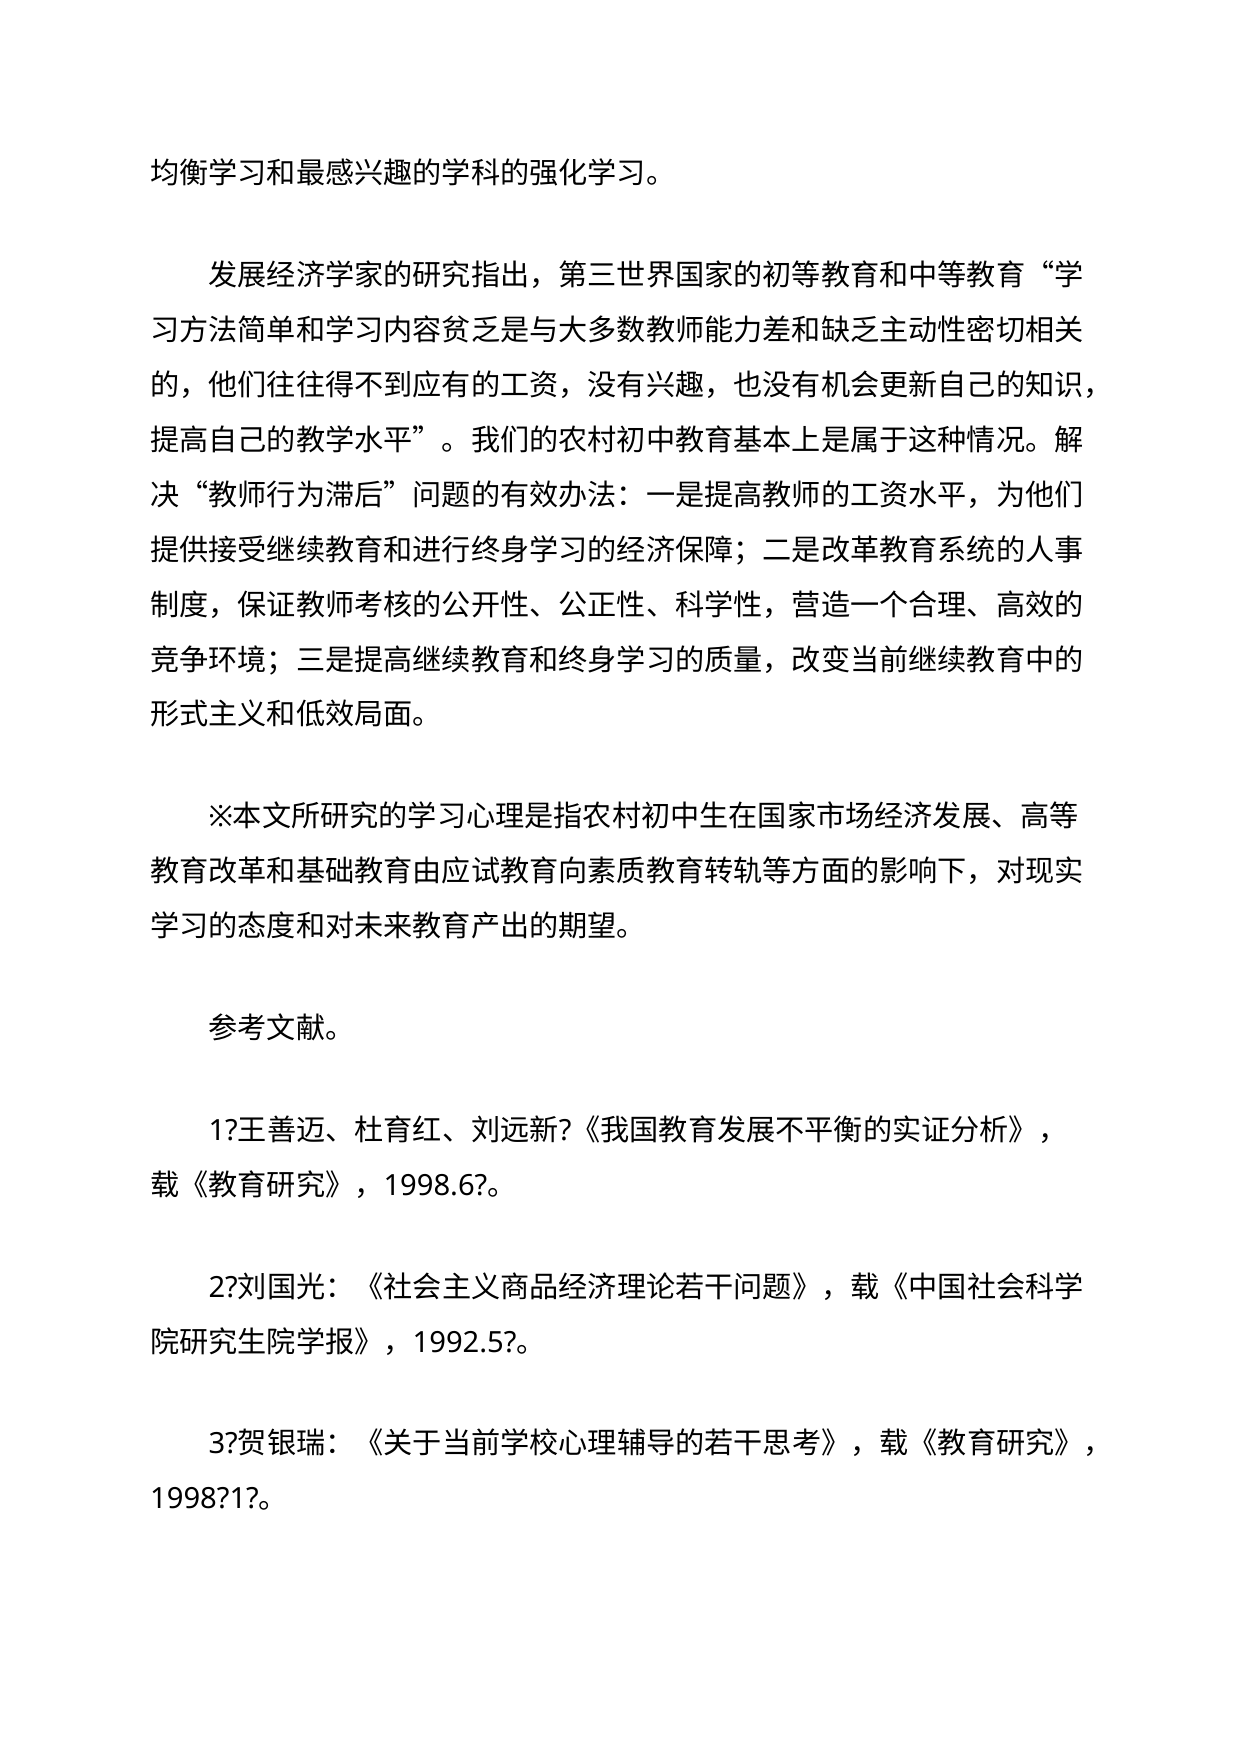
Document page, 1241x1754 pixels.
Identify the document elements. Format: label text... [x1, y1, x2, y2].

text 2?刘国光：《社会主义商品经济理论若干问题》，载《中国社会科学院研究生院学报》，1992.5?。 [150, 1263, 1090, 1361]
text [150, 150, 1090, 192]
text 3?贺银瑞：《关于当前学校心理辅导的若干思考》，载《教育研究》，1998?1?。 [150, 1420, 1090, 1517]
text ※本文所研究的学习心理是指农村初中生在国家市场经济发展、高等教育改革和基础教育由应试教育向素质教育转轨等方面的影响下，对现实学习的态度和对未来教育产出的期望。 [150, 793, 1090, 945]
text 参考文献。 [150, 1004, 1090, 1047]
text 发展经济学家的研究指出，第三世界国家的初等教育和中等教育“学习方法简单和学习内容贫乏是与大多数教师能力差和缺乏主动性密切相关的，他们往往得不到应有的工资，没有兴趣，也没有机会更新自己的知识，提高自己的教学水平”。我们的农村初中教育基本上是属于这种情况。解决“教师行为滞后”问题的有效办法：一是提高教师的工资水平，为他们提供接受继续教育和进行终身学习的经济保障；二是改革教育系统的人事制度，保证教师考核的公开性、公正性、科学性，营造一个合理、高效的竞争环境；三是提高继续教育和终身学习的质量，改变当前继续教育中的形式主义和低效局面。 [150, 252, 1090, 733]
text 1?王善迈、杜育红、刘远新?《我国教育发展不平衡的实证分析》，载《教育研究》，1998.6?。 [150, 1106, 1090, 1203]
